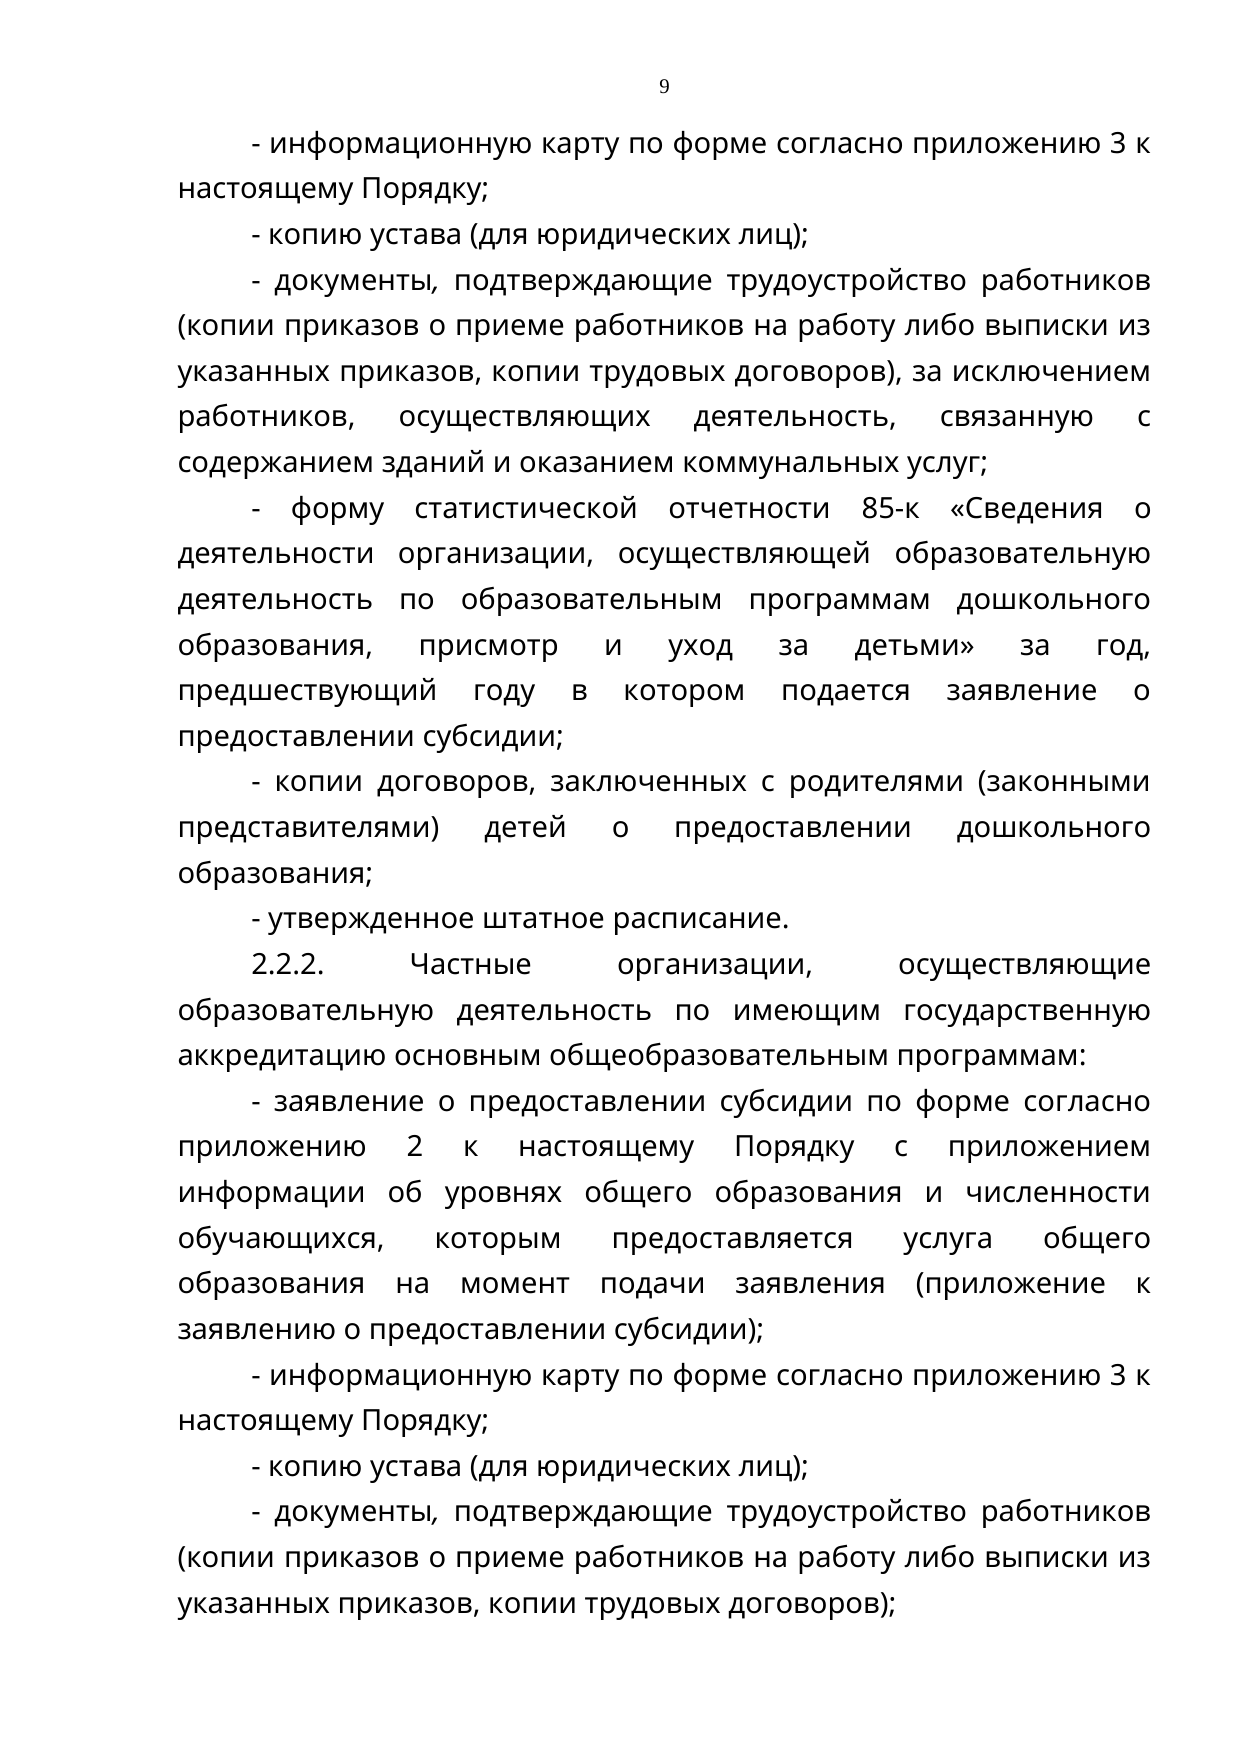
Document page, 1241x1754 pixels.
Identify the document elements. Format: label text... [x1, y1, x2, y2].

text 2.2.2. Частные организации, осуществляющие образовательную деятельность по имеющим государственную аккредитацию основным общеобразовательным программам: [177, 943, 1152, 1074]
text - копию устава (для юридических лиц); [177, 1445, 1152, 1485]
text - заявление о предоставлении субсидии по форме согласно приложению 2 к настоящему Порядку с приложением информации об уровнях общего образования и численности обучающихся, которым предоставляется услуга общего образования на момент подачи заявления (приложение к заявлению о предоставлении субсидии); [177, 1080, 1152, 1348]
text - документы, подтверждающие трудоустройство работников (копии приказов о приеме работников на работу либо выписки из указанных приказов, копии трудовых договоров), за исключением работников, осуществляющих деятельность, связанную с содержанием зданий и оказанием коммунальных услуг; [177, 259, 1152, 481]
text - информационную карту по форме согласно приложению 3 к настоящему Порядку; [177, 122, 1152, 207]
text - утвержденное штатное расписание. [177, 898, 1152, 937]
text - информационную карту по форме согласно приложению 3 к настоящему Порядку; [177, 1354, 1152, 1439]
text - документы, подтверждающие трудоустройство работников (копии приказов о приеме работников на работу либо выписки из указанных приказов, копии трудовых договоров); [177, 1491, 1152, 1622]
text - копии договоров, заключенных с родителями (законными представителями) детей о предоставлении дошкольного образования; [177, 761, 1152, 892]
text - копию устава (для юридических лиц); [177, 213, 1152, 253]
text - форму статистической отчетности 85-к «Сведения о деятельности организации, осуществляющей образовательную деятельность по образовательным программам дошкольного образования, присмотр и уход за детьми» за год, предшествующий году в котором подается заявление о предоставлении субсидии; [177, 487, 1152, 755]
